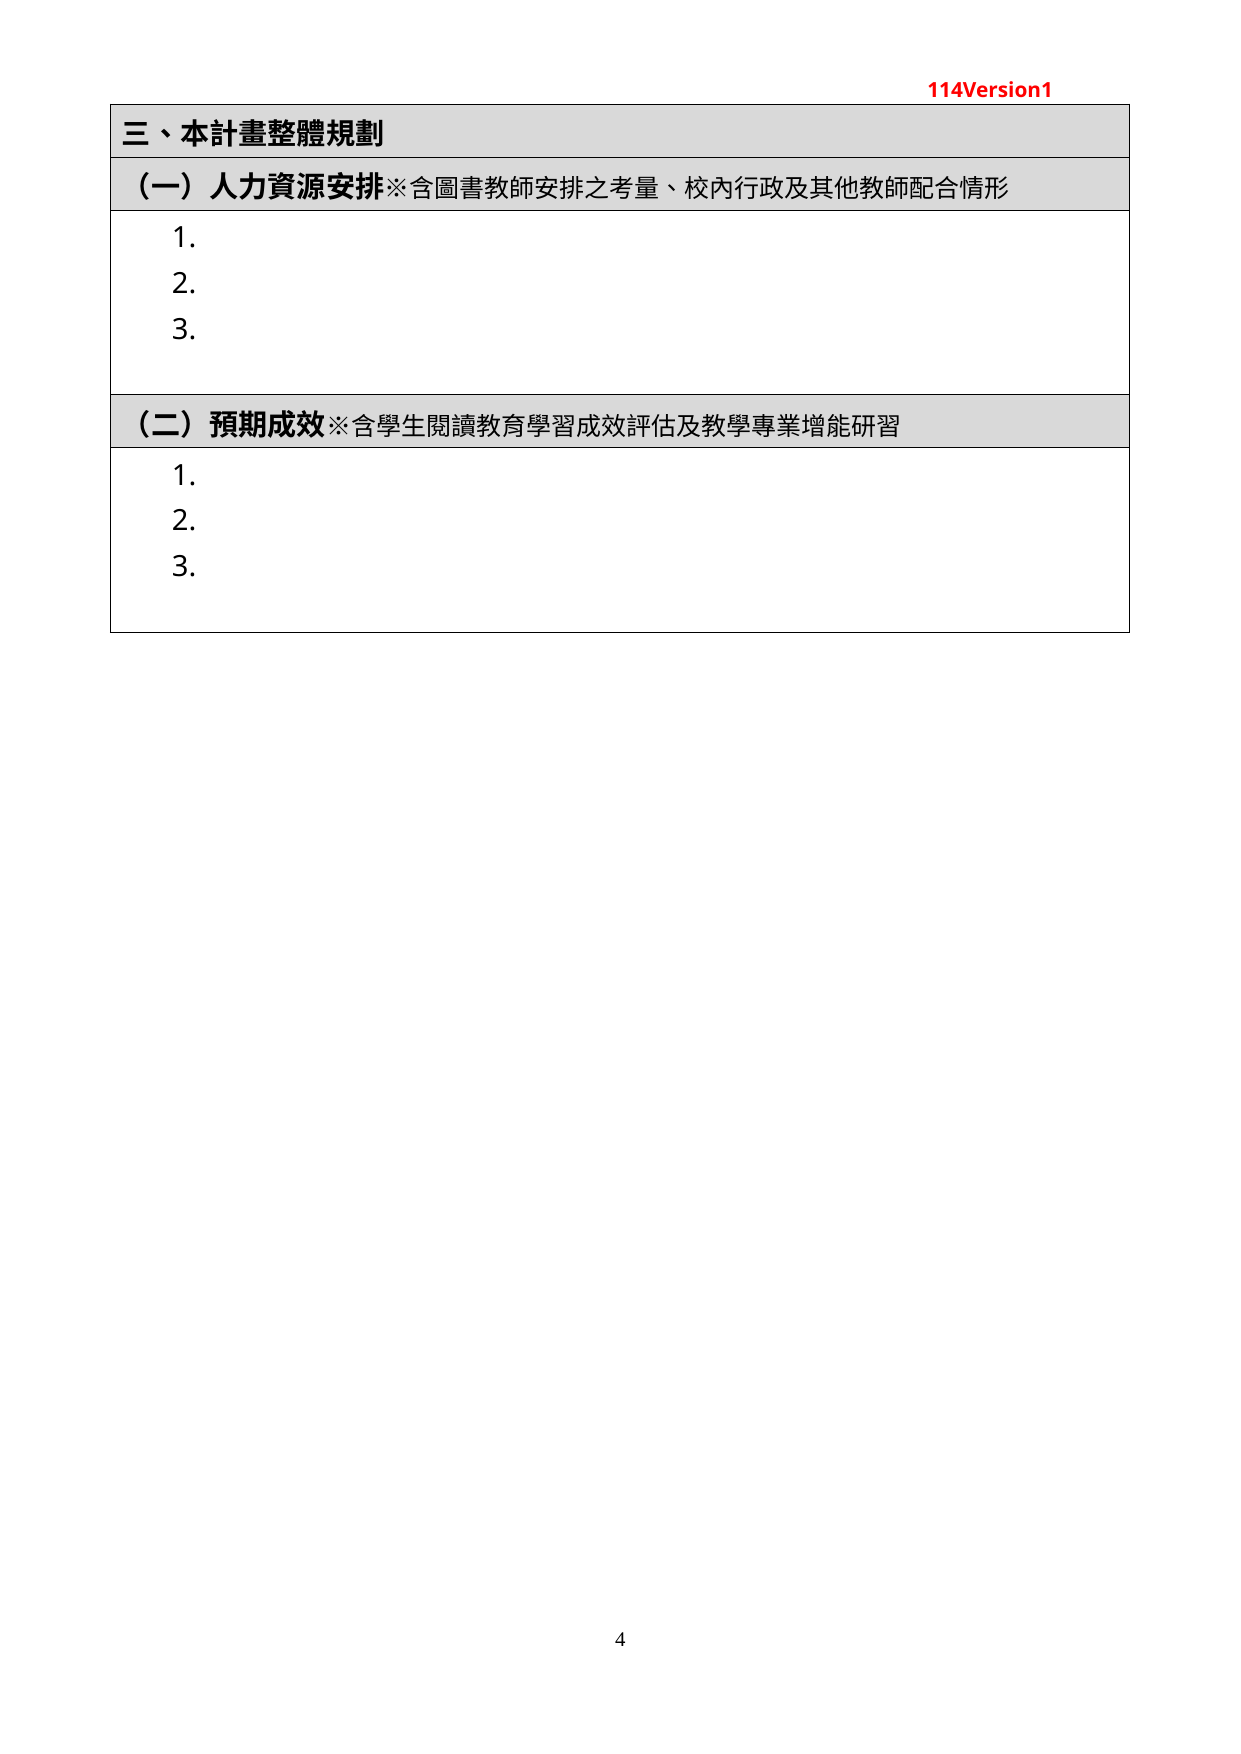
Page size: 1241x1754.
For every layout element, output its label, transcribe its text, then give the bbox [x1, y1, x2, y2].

table_cell 三、本計畫整體規劃 [111, 105, 1129, 157]
table_cell （一）人力資源安排※含圖書教師安排之考量、校內行政及其他教師配合情形 [111, 158, 1129, 210]
table_cell 1. 2. 3. [111, 448, 1129, 632]
table_cell （二）預期成效※含學生閱讀教育學習成效評估及教學專業增能研習 [111, 395, 1129, 447]
table_cell 1. 2. 3. [111, 211, 1129, 394]
